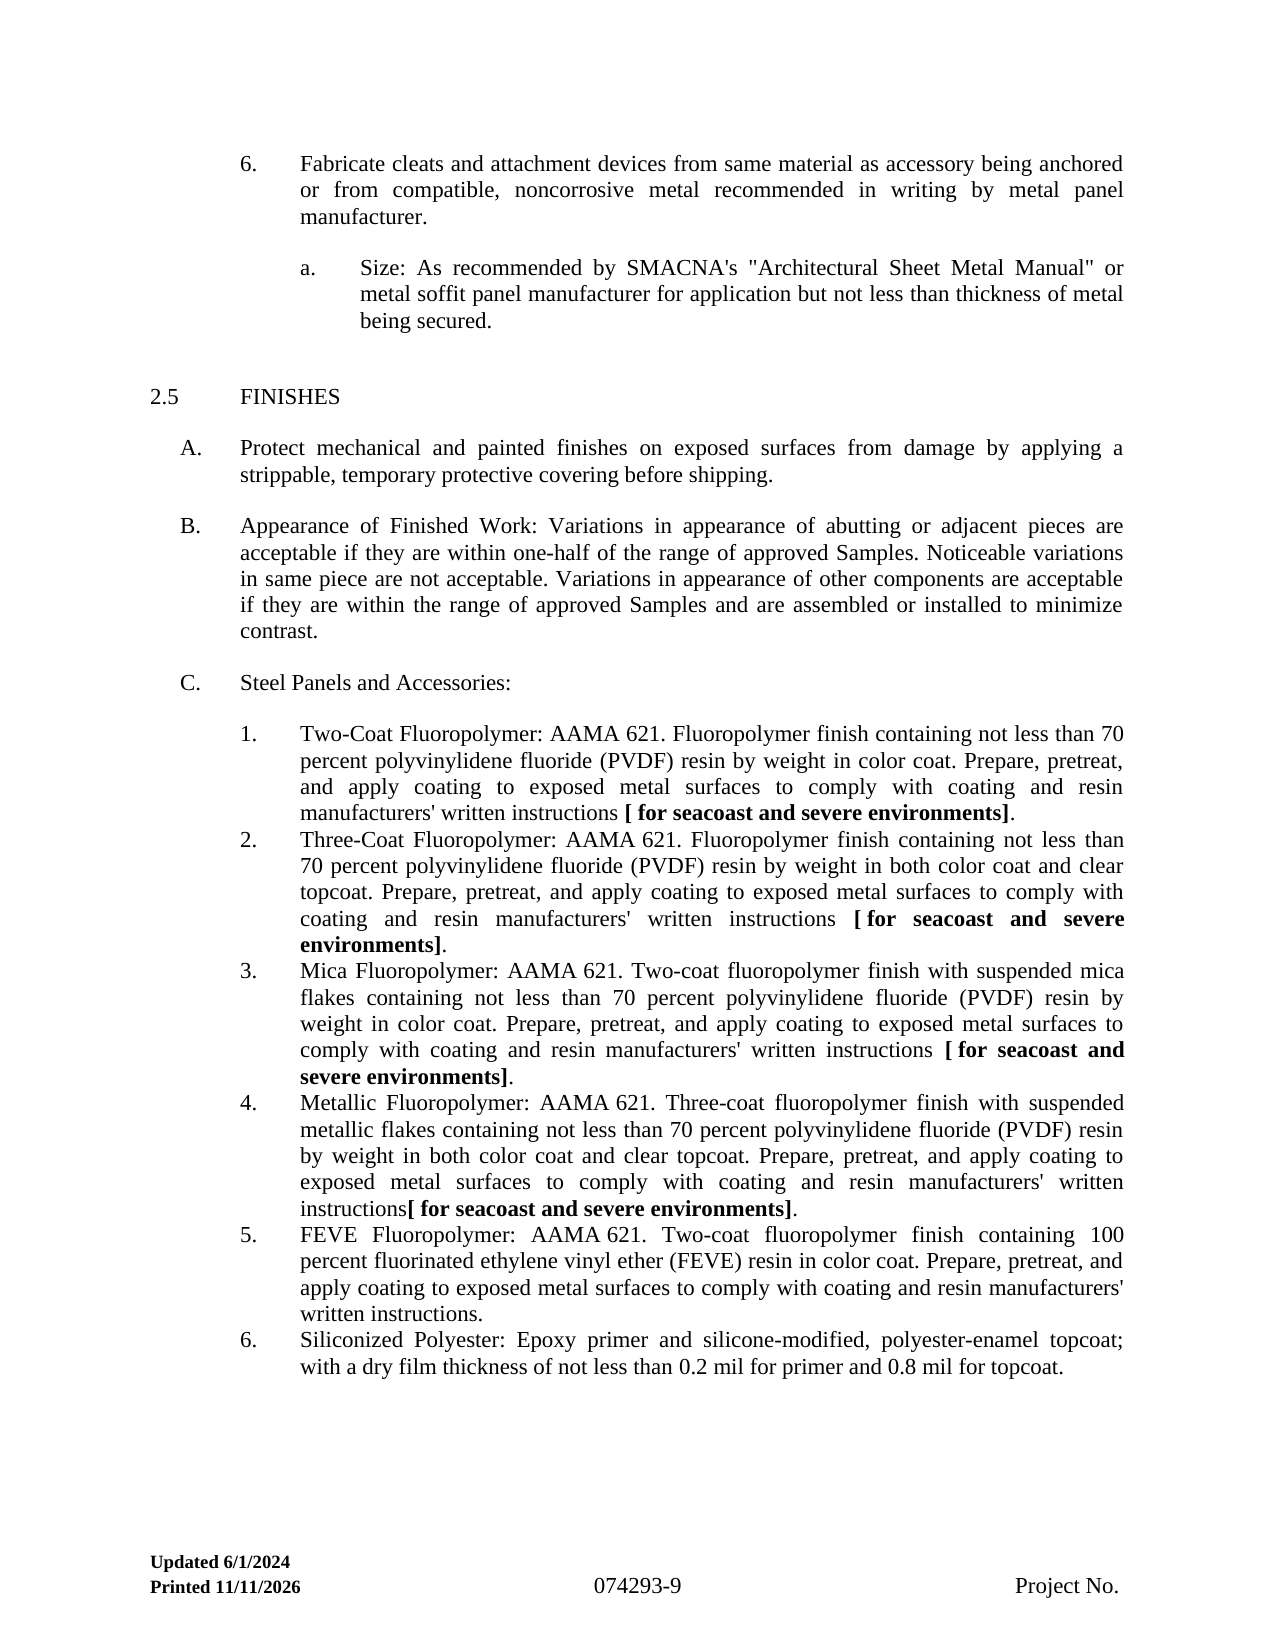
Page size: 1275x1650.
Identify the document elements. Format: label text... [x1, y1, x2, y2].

text Two-Coat Fluoropolymer: AAMA 621. Fluoropolymer finish containing not less than 70 percent polyvinylidene fluoride (PVDF) resin by weight in color coat. Prepare, pretreat, and apply coating to exposed metal surfaces to comply with coating and resin manufacturers' written instructions [ for seacoast and severe environments]. [240, 720, 1125, 826]
text Fabricate cleats and attachment devices from same material as accessory being anchored or from compatible, noncorrosive metal recommended in writing by metal panel manufacturer. [240, 150, 1125, 229]
text Siliconized Polyester: Epoxy primer and silicone-modified, polyester-enamel topcoat; with a dry film thickness of not less than 0.2 mil for primer and 0.8 mil for topcoat. [240, 1326, 1125, 1379]
text Protect mechanical and painted finishes on exposed surfaces from damage by applying a strippable, temporary protective covering before shipping. [180, 434, 1125, 487]
text Metallic Fluoropolymer: AAMA 621. Three-coat fluoropolymer finish with suspended metallic flakes containing not less than 70 percent polyvinylidene fluoride (PVDF) resin by weight in both color coat and clear topcoat. Prepare, pretreat, and apply coating to exposed metal surfaces to comply with coating and resin manufacturers' written instructions[ for seacoast and severe environments]. [240, 1089, 1125, 1221]
text FEVE Fluoropolymer: AAMA 621. Two-coat fluoropolymer finish containing 100 percent fluorinated ethylene vinyl ether (FEVE) resin in color coat. Prepare, pretreat, and apply coating to exposed metal surfaces to comply with coating and resin manufacturers' written instructions. [240, 1221, 1125, 1326]
text Appearance of Finished Work: Variations in appearance of abutting or adjacent pieces are acceptable if they are within one-half of the range of approved Samples. Noticeable variations in same piece are not acceptable. Variations in appearance of other components are acceptable if they are within the range of approved Samples and are assembled or installed to minimize contrast. [180, 512, 1125, 644]
text Three-Coat Fluoropolymer: AAMA 621. Fluoropolymer finish containing not less than 70 percent polyvinylidene fluoride (PVDF) resin by weight in both color coat and clear topcoat. Prepare, pretreat, and apply coating to exposed metal surfaces to comply with coating and resin manufacturers' written instructions [ for seacoast and severe environments]. [240, 826, 1125, 957]
text FINISHES [150, 383, 1125, 409]
text Mica Fluoropolymer: AAMA 621. Two-coat fluoropolymer finish with suspended mica flakes containing not less than 70 percent polyvinylidene fluoride (PVDF) resin by weight in color coat. Prepare, pretreat, and apply coating to exposed metal surfaces to comply with coating and resin manufacturers' written instructions [ for seacoast and severe environments]. [240, 957, 1125, 1089]
text Steel Panels and Accessories: [180, 669, 1125, 691]
text Size: As recommended by SMACNA's "Architectural Sheet Metal Manual" or metal soffit panel manufacturer for application but not less than thickness of metal being secured. [300, 254, 1125, 333]
